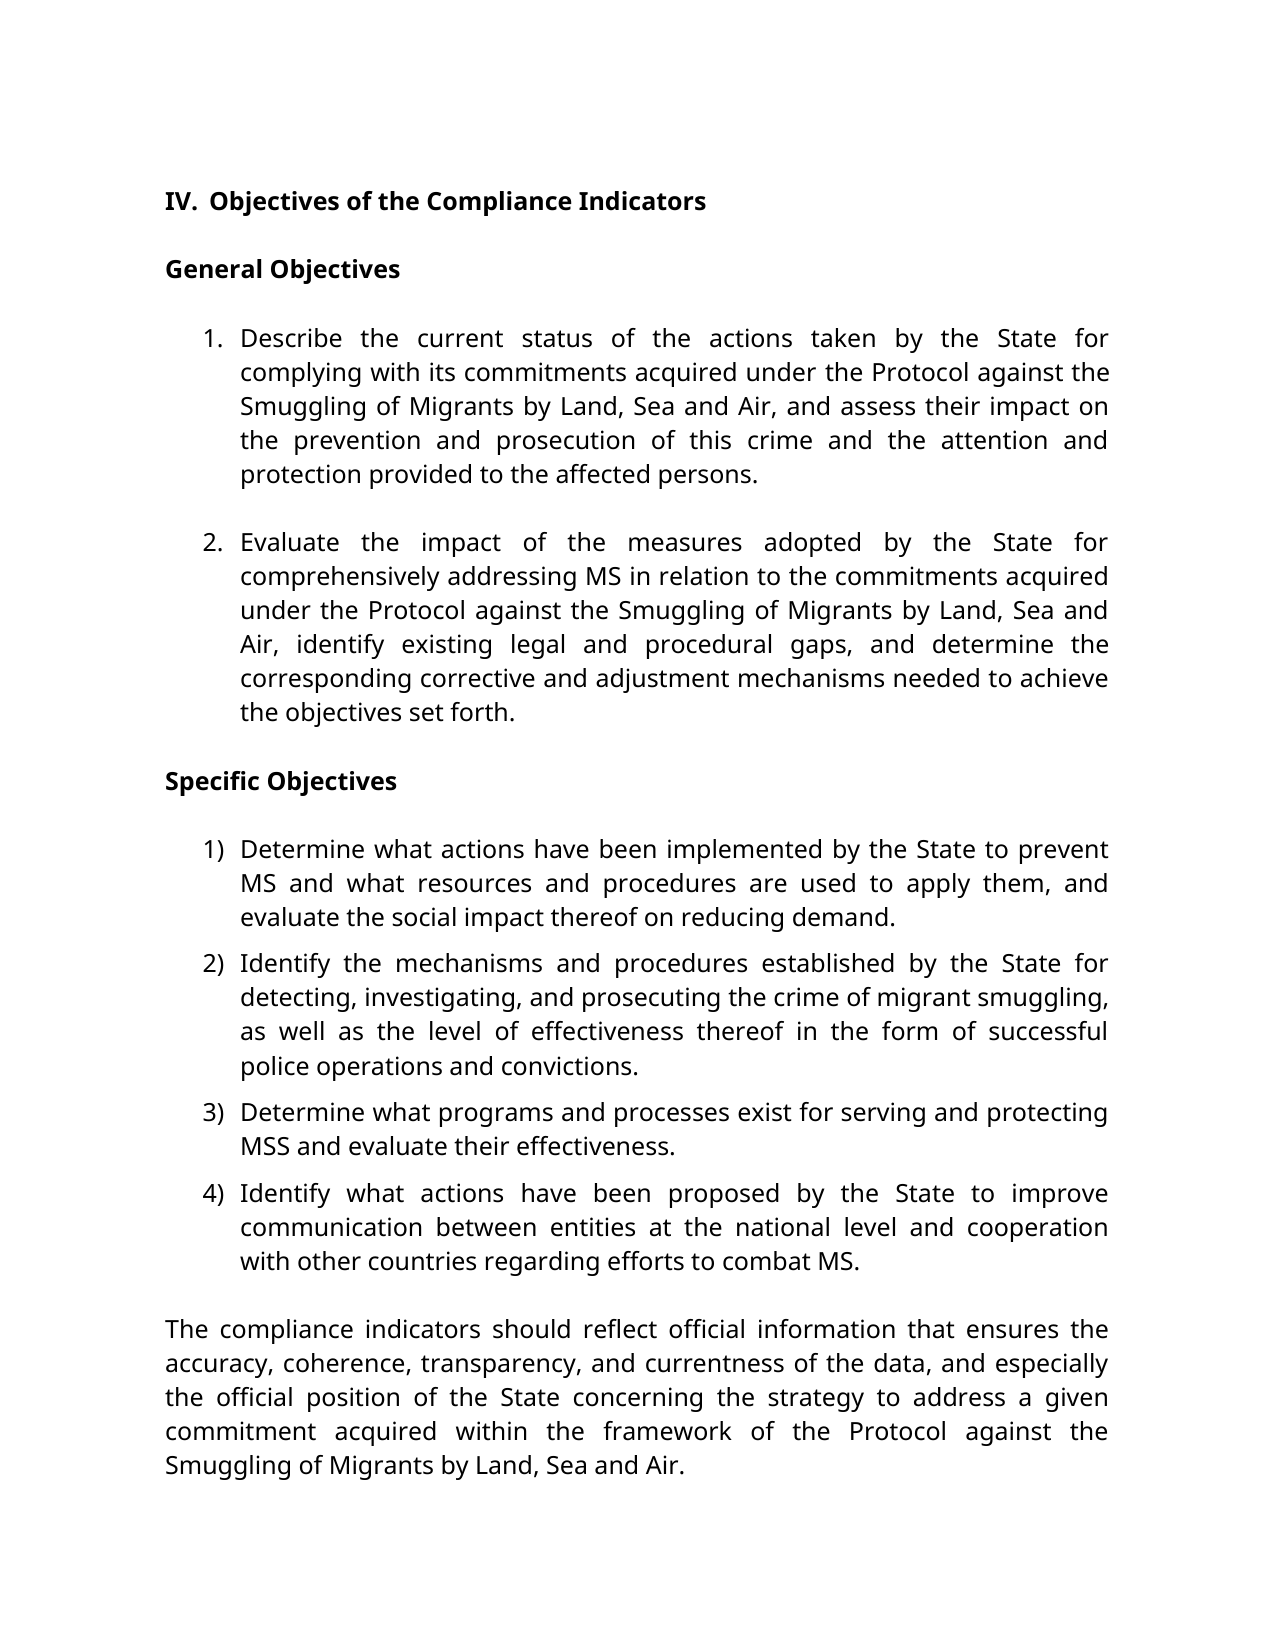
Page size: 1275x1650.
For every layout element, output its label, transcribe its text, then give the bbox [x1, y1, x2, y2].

list Identify the mechanisms and procedures established by the State for detecting, investigating, and prosecuting the crime of migrant smuggling, as well as the level of effectiveness thereof in the form of successful police operations and convictions. [202, 946, 1110, 1082]
list Evaluate the impact of the measures adopted by the State for comprehensively addressing MS in relation to the commitments acquired under the Protocol against the Smuggling of Migrants by Land, Sea and Air, identify existing legal and procedural gaps, and determine the corresponding corrective and adjustment mechanisms needed to achieve the objectives set forth. [202, 525, 1110, 729]
list Describe the current status of the actions taken by the State for complying with its commitments acquired under the Protocol against the Smuggling of Migrants by Land, Sea and Air, and assess their impact on the prevention and prosecution of this crime and the attention and protection provided to the affected persons. [202, 320, 1110, 491]
text Specific Objectives [165, 763, 1110, 797]
text General Objectives [165, 252, 1110, 286]
list Determine what actions have been implemented by the State to prevent MS and what resources and procedures are used to apply them, and evaluate the social impact thereof on reducing demand. [202, 831, 1110, 933]
list Objectives of the Compliance Indicators [165, 184, 1110, 218]
text The compliance indicators should reflect official information that ensures the accuracy, coherence, transparency, and currentness of the data, and especially the official position of the State concerning the strategy to address a given commitment acquired within the framework of the Protocol against the Smuggling of Migrants by Land, Sea and Air. [165, 1312, 1110, 1482]
list Determine what programs and processes exist for serving and protecting MSS and evaluate their effectiveness. [202, 1095, 1110, 1163]
list Identify what actions have been proposed by the State to improve communication between entities at the national level and cooperation with other countries regarding efforts to combat MS. [202, 1175, 1110, 1277]
